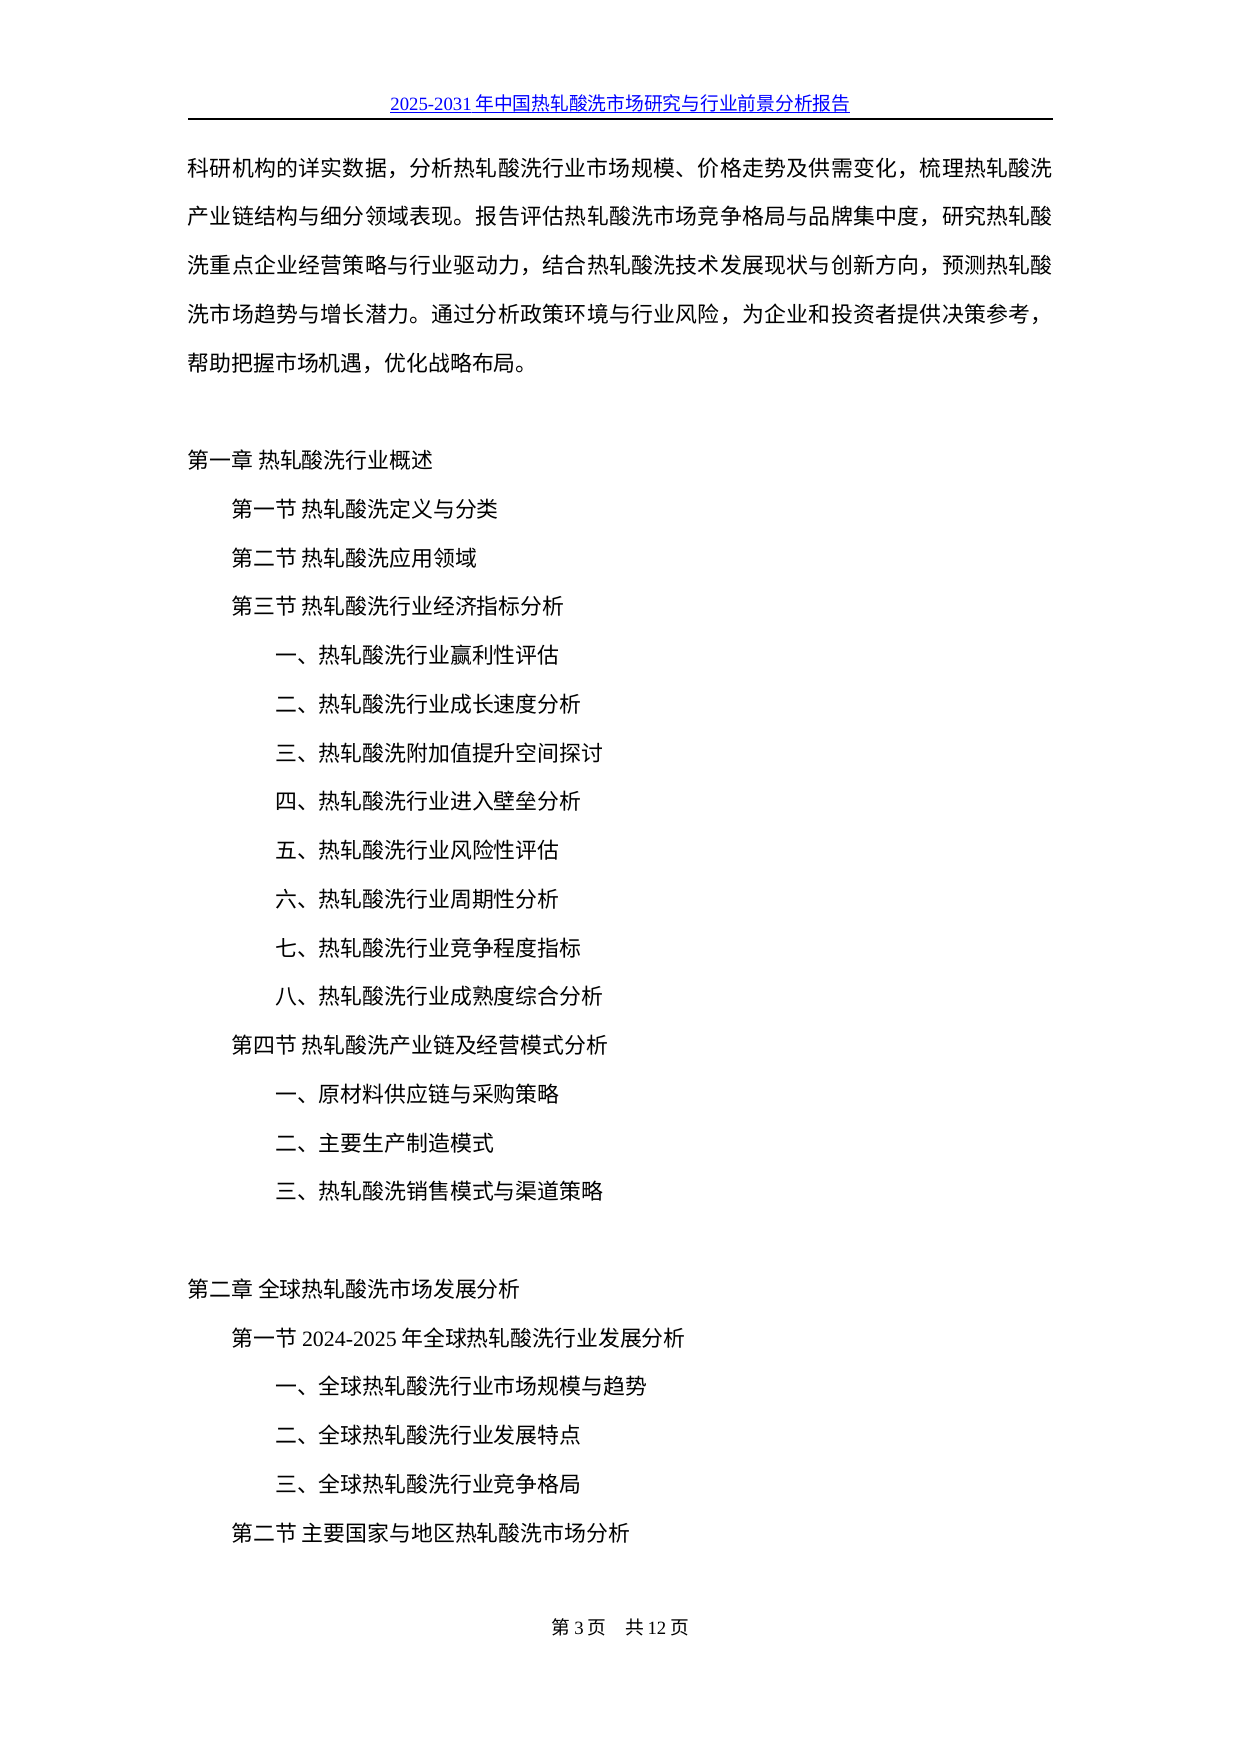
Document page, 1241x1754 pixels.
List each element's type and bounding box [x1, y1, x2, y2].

text [187, 150, 1053, 1548]
